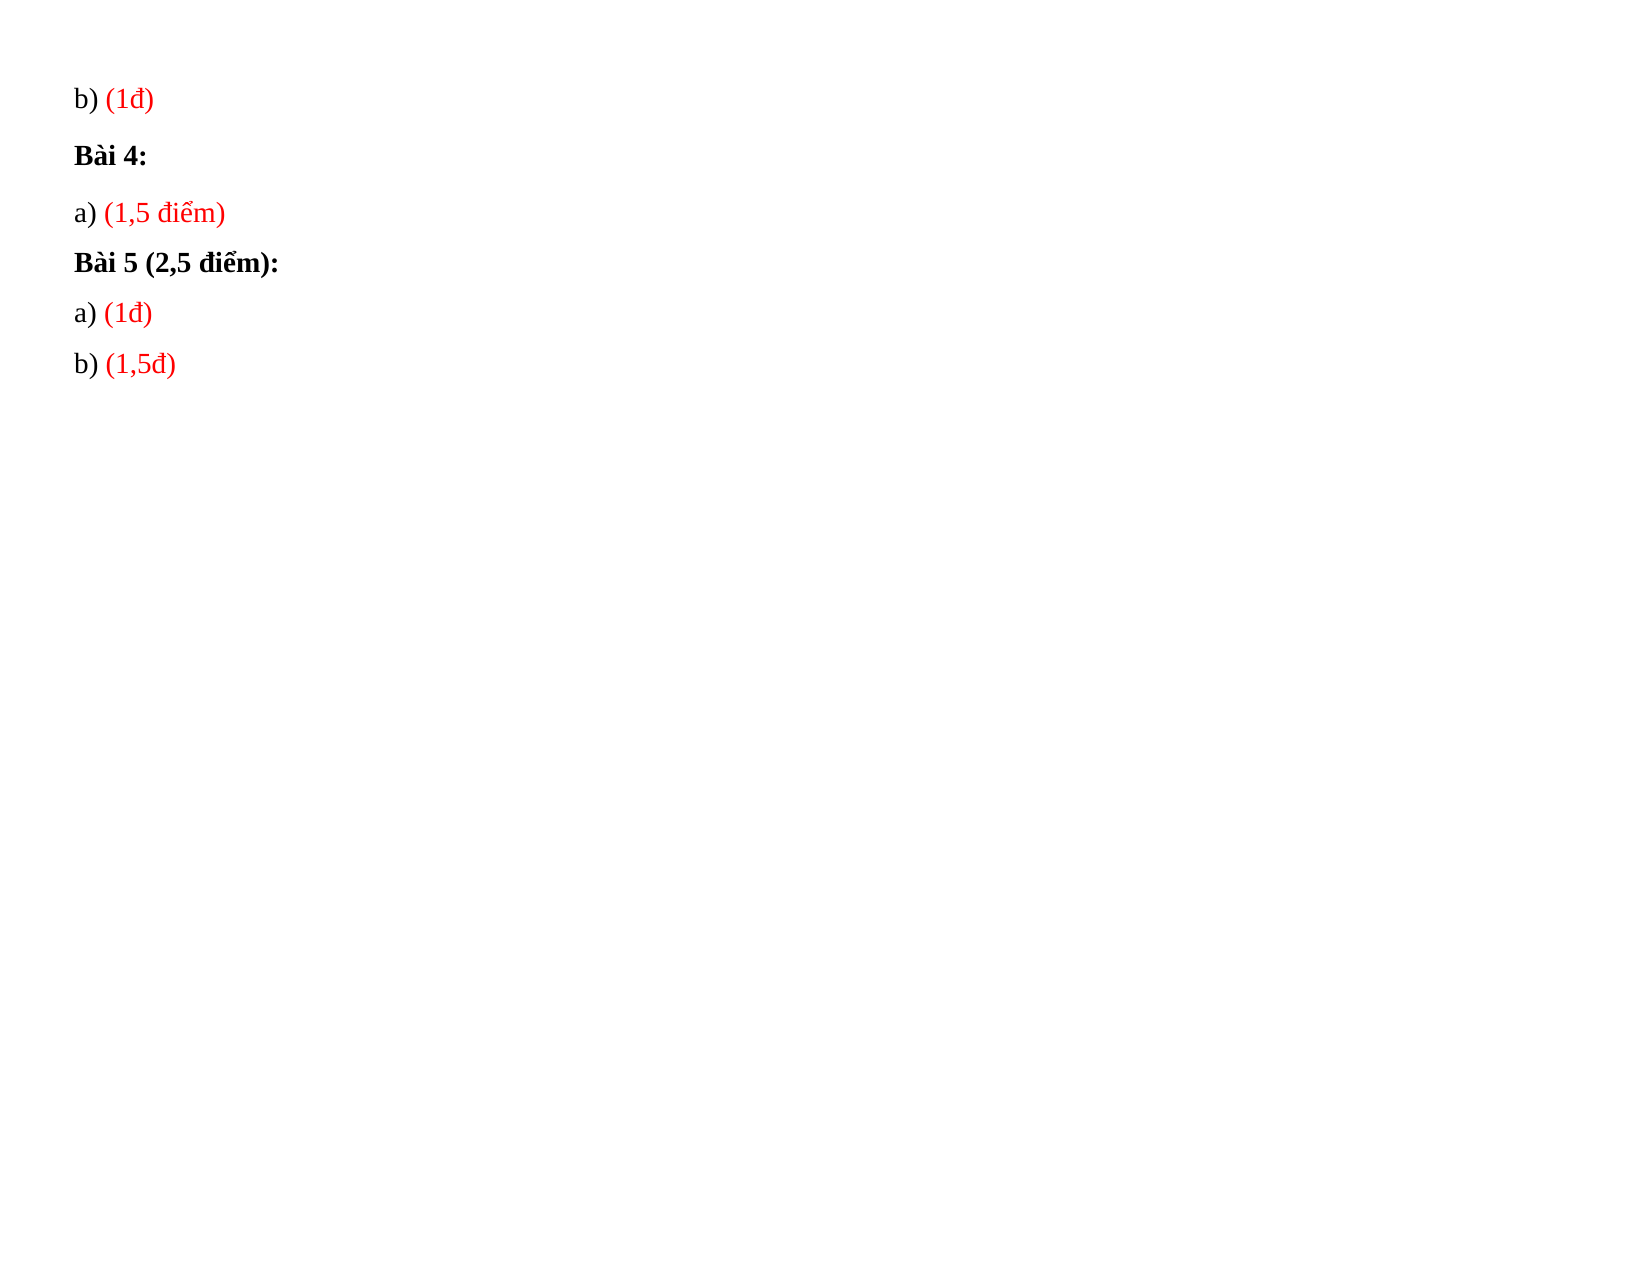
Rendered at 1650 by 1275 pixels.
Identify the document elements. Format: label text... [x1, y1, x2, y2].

text Bài 4: [74, 138, 1547, 172]
text b) (1đ) [74, 82, 1547, 115]
text a) (1,5 điểm) [74, 195, 1547, 228]
text b) (1,5đ) [74, 346, 1547, 379]
text a) (1đ) [74, 295, 1547, 329]
text Bài 5 (2,5 điểm): [74, 245, 1547, 279]
